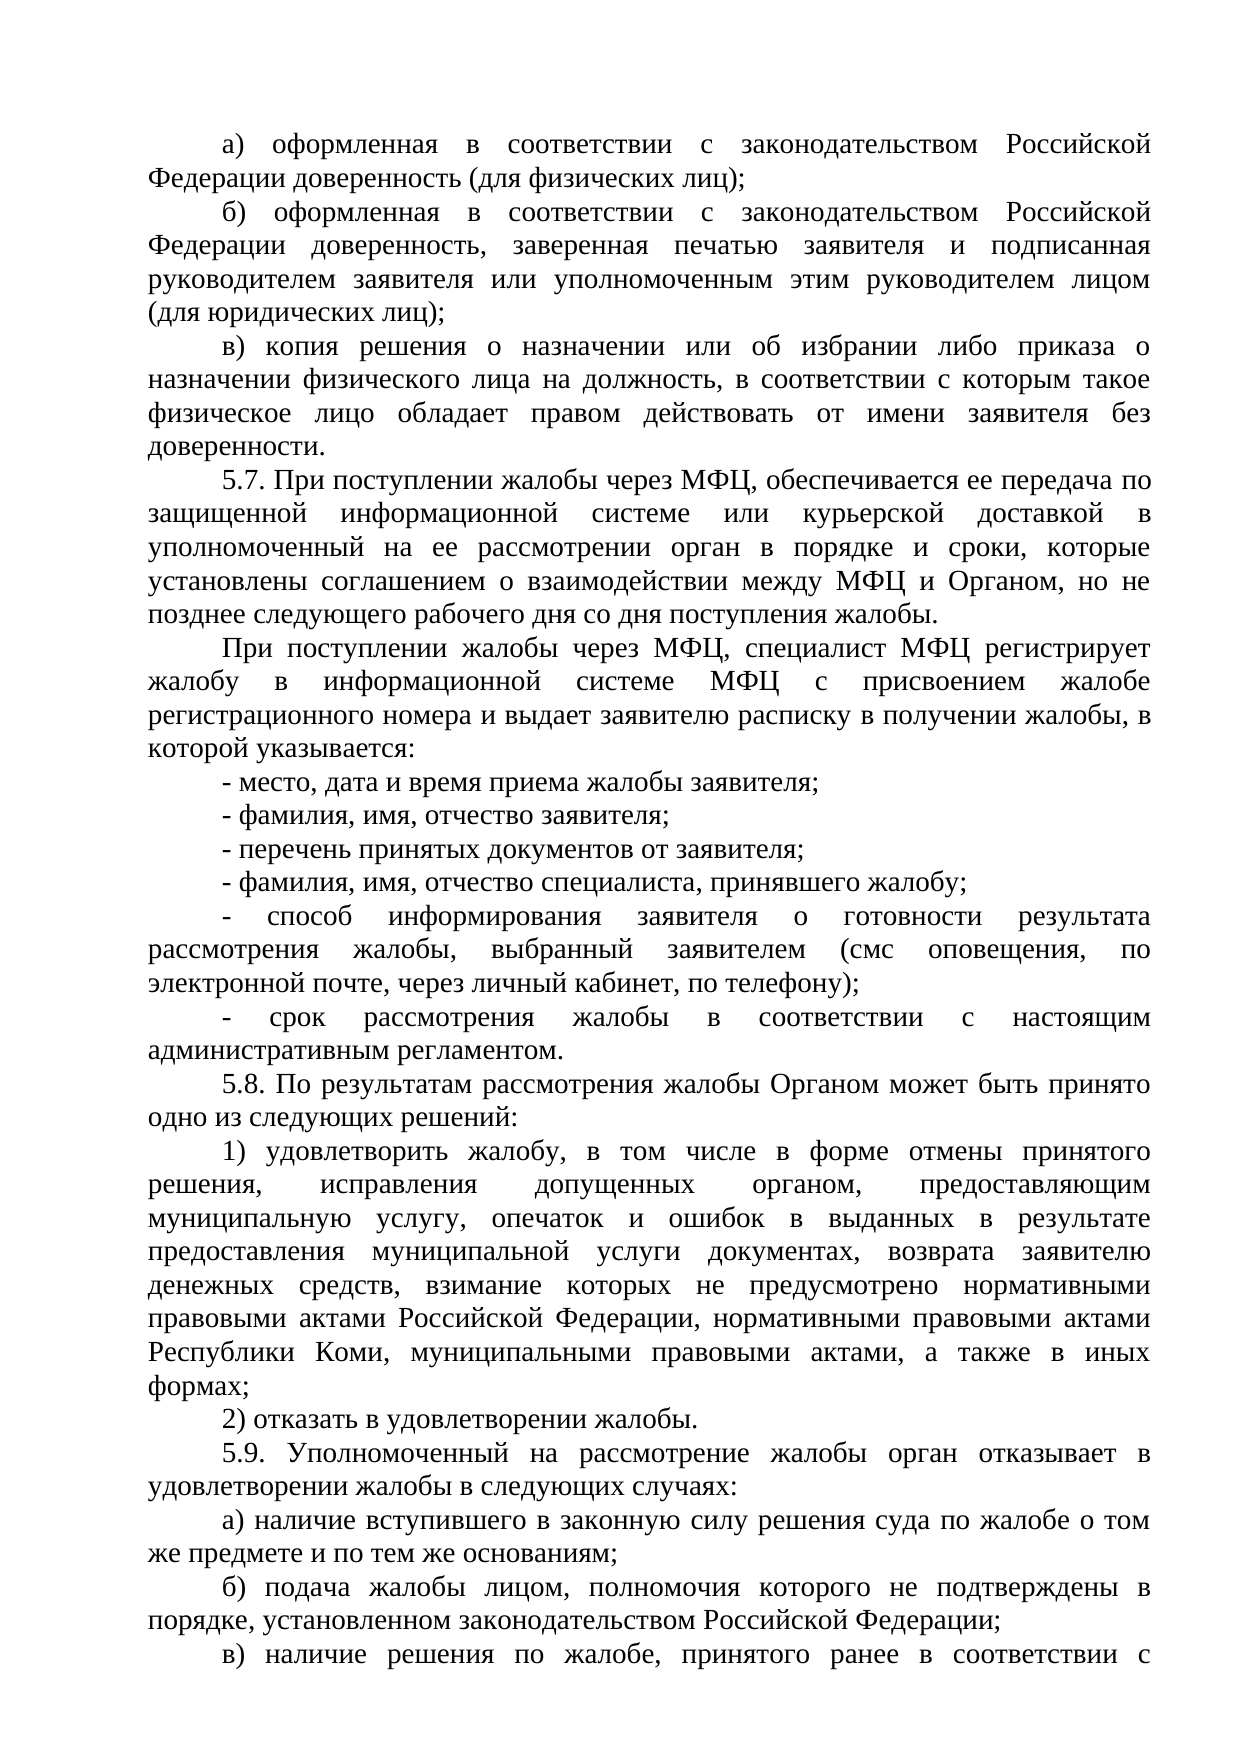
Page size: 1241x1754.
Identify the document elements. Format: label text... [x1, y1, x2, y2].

text 5.9. Уполномоченный на рассмотрение жалобы орган отказывает в удовлетворении жалобы в следующих случаях: [148, 1435, 1152, 1502]
text - срок рассмотрения жалобы в соответствии с настоящим административным регламентом. [148, 999, 1152, 1066]
text 5.7. При поступлении жалобы через МФЦ, обеспечивается ее передача по защищенной информационной системе или курьерской доставкой в уполномоченный на ее рассмотрении орган в порядке и сроки, которые установлены соглашением о взаимодействии между МФЦ и Органом, но не позднее следующего рабочего дня со дня поступления жалобы. [148, 462, 1152, 630]
text - место, дата и время приема жалобы заявителя; [148, 764, 1152, 797]
text в) копия решения о назначении или об избрании либо приказа о назначении физического лица на должность, в соответствии с которым такое физическое лицо обладает правом действовать от имени заявителя без доверенности. [148, 328, 1152, 462]
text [148, 1636, 1152, 1669]
text - фамилия, имя, отчество специалиста, принявшего жалобу; [148, 864, 1152, 898]
text б) оформленная в соответствии с законодательством Российской Федерации доверенность, заверенная печатью заявителя и подписанная руководителем заявителя или уполномоченным этим руководителем лицом (для юридических лиц); [148, 194, 1152, 328]
text - фамилия, имя, отчество заявителя; [148, 797, 1152, 831]
text 1) удовлетворить жалобу, в том числе в форме отмены принятого решения, исправления допущенных органом, предоставляющим муниципальную услугу, опечаток и ошибок в выданных в результате предоставления муниципальной услуги документах, возврата заявителю денежных средств, взимание которых не предусмотрено нормативными правовыми актами Российской Федерации, нормативными правовыми актами Республики Коми, муниципальными правовыми актами, а также в иных формах; [148, 1133, 1152, 1401]
text - способ информирования заявителя о готовности результата рассмотрения жалобы, выбранный заявителем (смс оповещения, по электронной почте, через личный кабинет, по телефону); [148, 898, 1152, 999]
text а) наличие вступившего в законную силу решения суда по жалобе о том же предмете и по тем же основаниям; [148, 1502, 1152, 1569]
text - перечень принятых документов от заявителя; [148, 831, 1152, 864]
text 5.8. По результатам рассмотрения жалобы Органом может быть принято одно из следующих решений: [148, 1066, 1152, 1133]
text 2) отказать в удовлетворении жалобы. [148, 1401, 1152, 1435]
text При поступлении жалобы через МФЦ, специалист МФЦ регистрирует жалобу в информационной системе МФЦ с присвоением жалобе регистрационного номера и выдает заявителю расписку в получении жалобы, в которой указывается: [148, 630, 1152, 764]
text а) оформленная в соответствии с законодательством Российской Федерации доверенность (для физических лиц); [148, 127, 1152, 194]
text б) подача жалобы лицом, полномочия которого не подтверждены в порядке, установленном законодательством Российской Федерации; [148, 1569, 1152, 1636]
